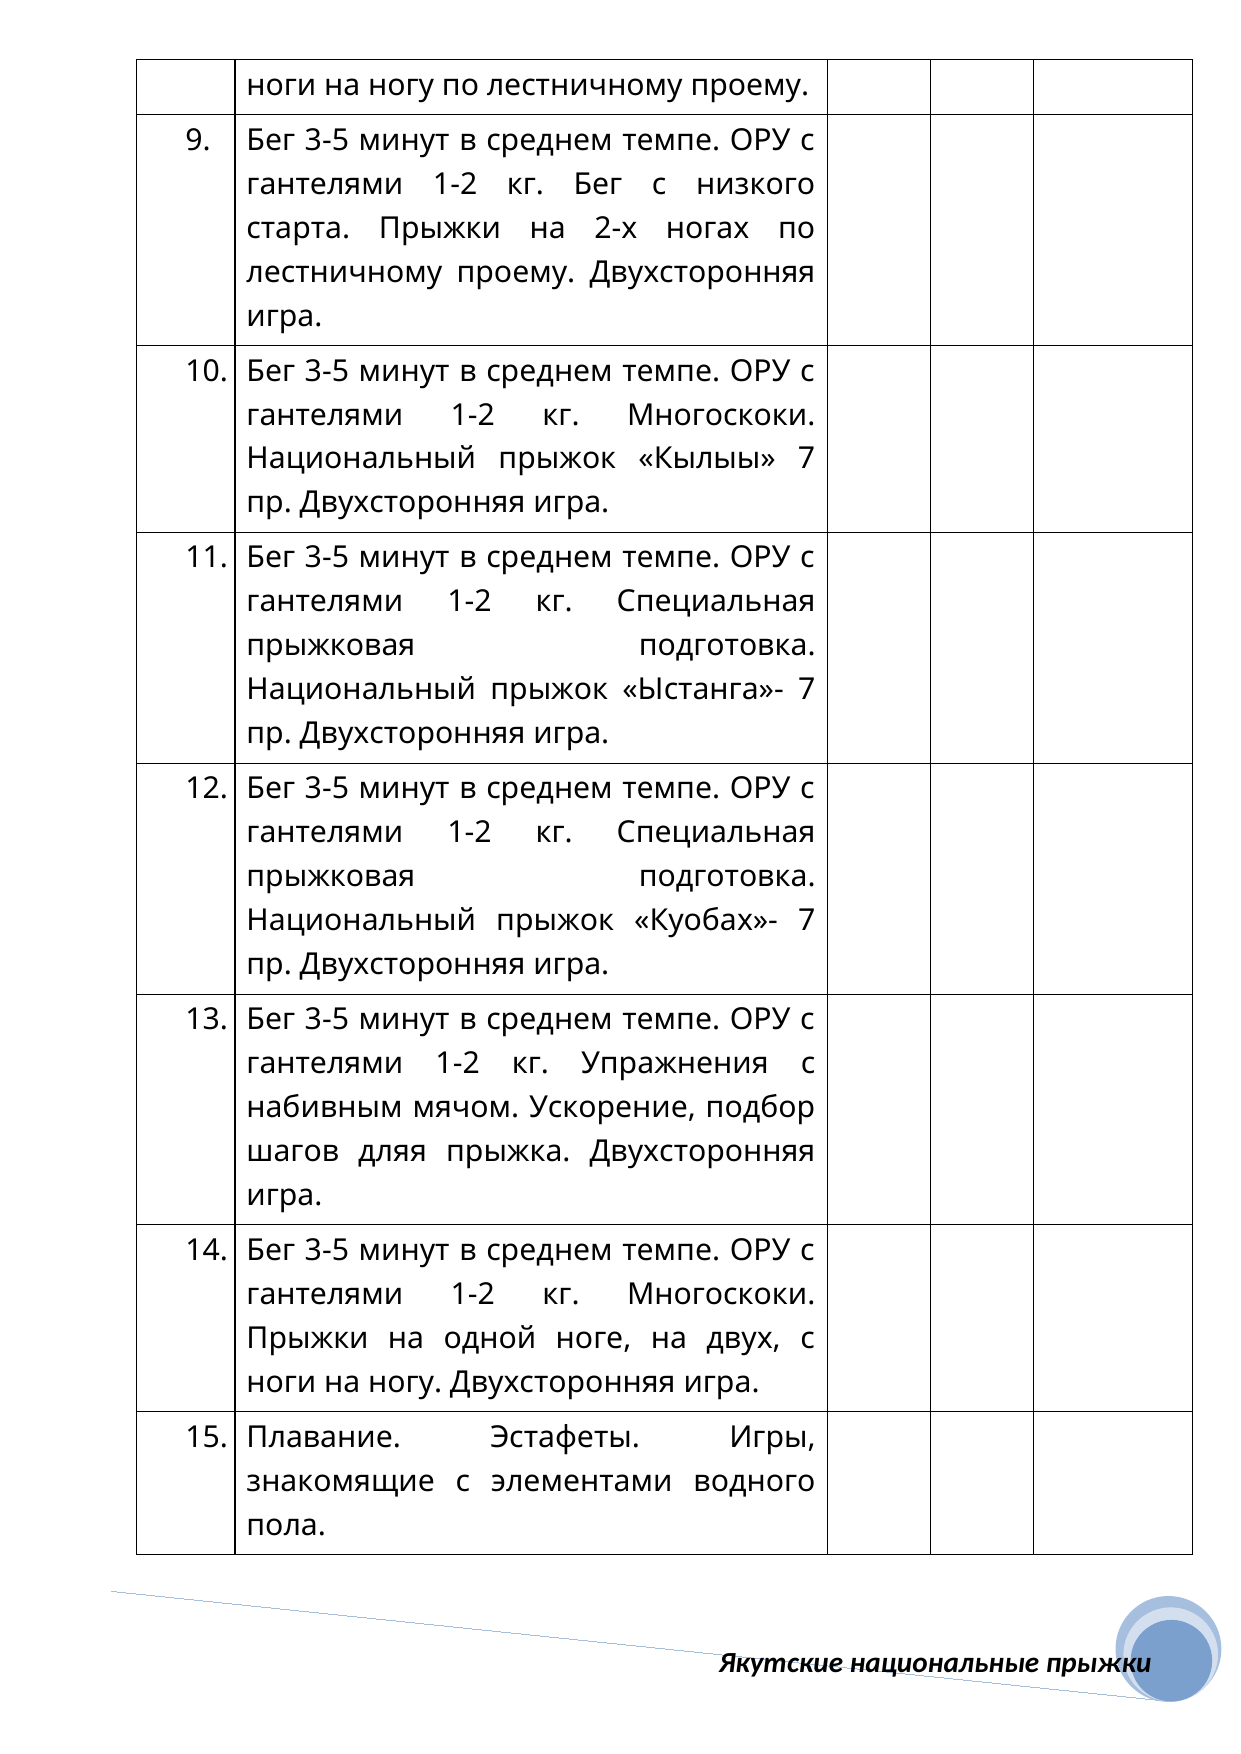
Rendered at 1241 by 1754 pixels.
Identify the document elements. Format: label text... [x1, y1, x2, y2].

table_cell Бег 3-5 минут в среднем темпе. ОРУ с гантелями 1-2 кг. Многоскоки. Национальный прыжок «Кылыы» 7 пр. Двухсторонняя игра. [236, 346, 827, 532]
table_cell [1034, 115, 1192, 345]
table_cell [931, 1412, 1033, 1554]
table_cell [236, 60, 827, 114]
table_cell [1034, 1225, 1192, 1411]
table_cell [1034, 533, 1192, 763]
table_cell [137, 533, 234, 763]
table_cell [828, 60, 930, 114]
table_cell [931, 60, 1033, 114]
table_cell [137, 60, 234, 114]
table_cell [931, 346, 1033, 532]
table_cell [1034, 995, 1192, 1224]
table_cell Бег 3-5 минут в среднем темпе. ОРУ с гантелями 1-2 кг. Упражнения с набивным мячом. Ускорение, подбор шагов дляя прыжка. Двухсторонняя игра. [236, 995, 827, 1224]
table_cell Бег 3-5 минут в среднем темпе. ОРУ с гантелями 1-2 кг. Многоскоки. Прыжки на одной ноге, на двух, с ноги на ногу. Двухсторонняя игра. [236, 1225, 827, 1411]
table_cell [931, 533, 1033, 763]
table_cell [828, 995, 930, 1224]
table_cell Плавание. Эстафеты. Игры, знакомящие с элементами водного пола. [236, 1412, 827, 1554]
table_cell [828, 533, 930, 763]
table_cell [931, 764, 1033, 993]
table_cell [1034, 60, 1192, 114]
table_cell [1034, 346, 1192, 532]
table_cell [1034, 764, 1192, 993]
table_cell [828, 115, 930, 345]
table_cell [137, 995, 234, 1224]
table_cell [137, 346, 234, 532]
table_cell [137, 115, 234, 345]
table_cell [828, 346, 930, 532]
table_cell Бег 3-5 минут в среднем темпе. ОРУ с гантелями 1-2 кг. Специальная прыжковая подготовка. Национальный прыжок «Ыстанга»- 7 пр. Двухсторонняя игра. [236, 533, 827, 763]
table_cell [137, 1225, 234, 1411]
table_cell [931, 115, 1033, 345]
table_cell [931, 995, 1033, 1224]
table_cell Бег 3-5 минут в среднем темпе. ОРУ с гантелями 1-2 кг. Специальная прыжковая подготовка. Национальный прыжок «Куобах»- 7 пр. Двухсторонняя игра. [236, 764, 827, 993]
table_cell [137, 1412, 234, 1554]
table_cell [137, 764, 234, 993]
table_cell [828, 1225, 930, 1411]
table_cell Бег 3-5 минут в среднем темпе. ОРУ с гантелями 1-2 кг. Бег с низкого старта. Прыжки на 2-х ногах по лестничному проему. Двухсторонняя игра. [236, 115, 827, 345]
table_cell [1034, 1412, 1192, 1554]
table_cell [931, 1225, 1033, 1411]
table_cell [828, 1412, 930, 1554]
table_cell [828, 764, 930, 993]
